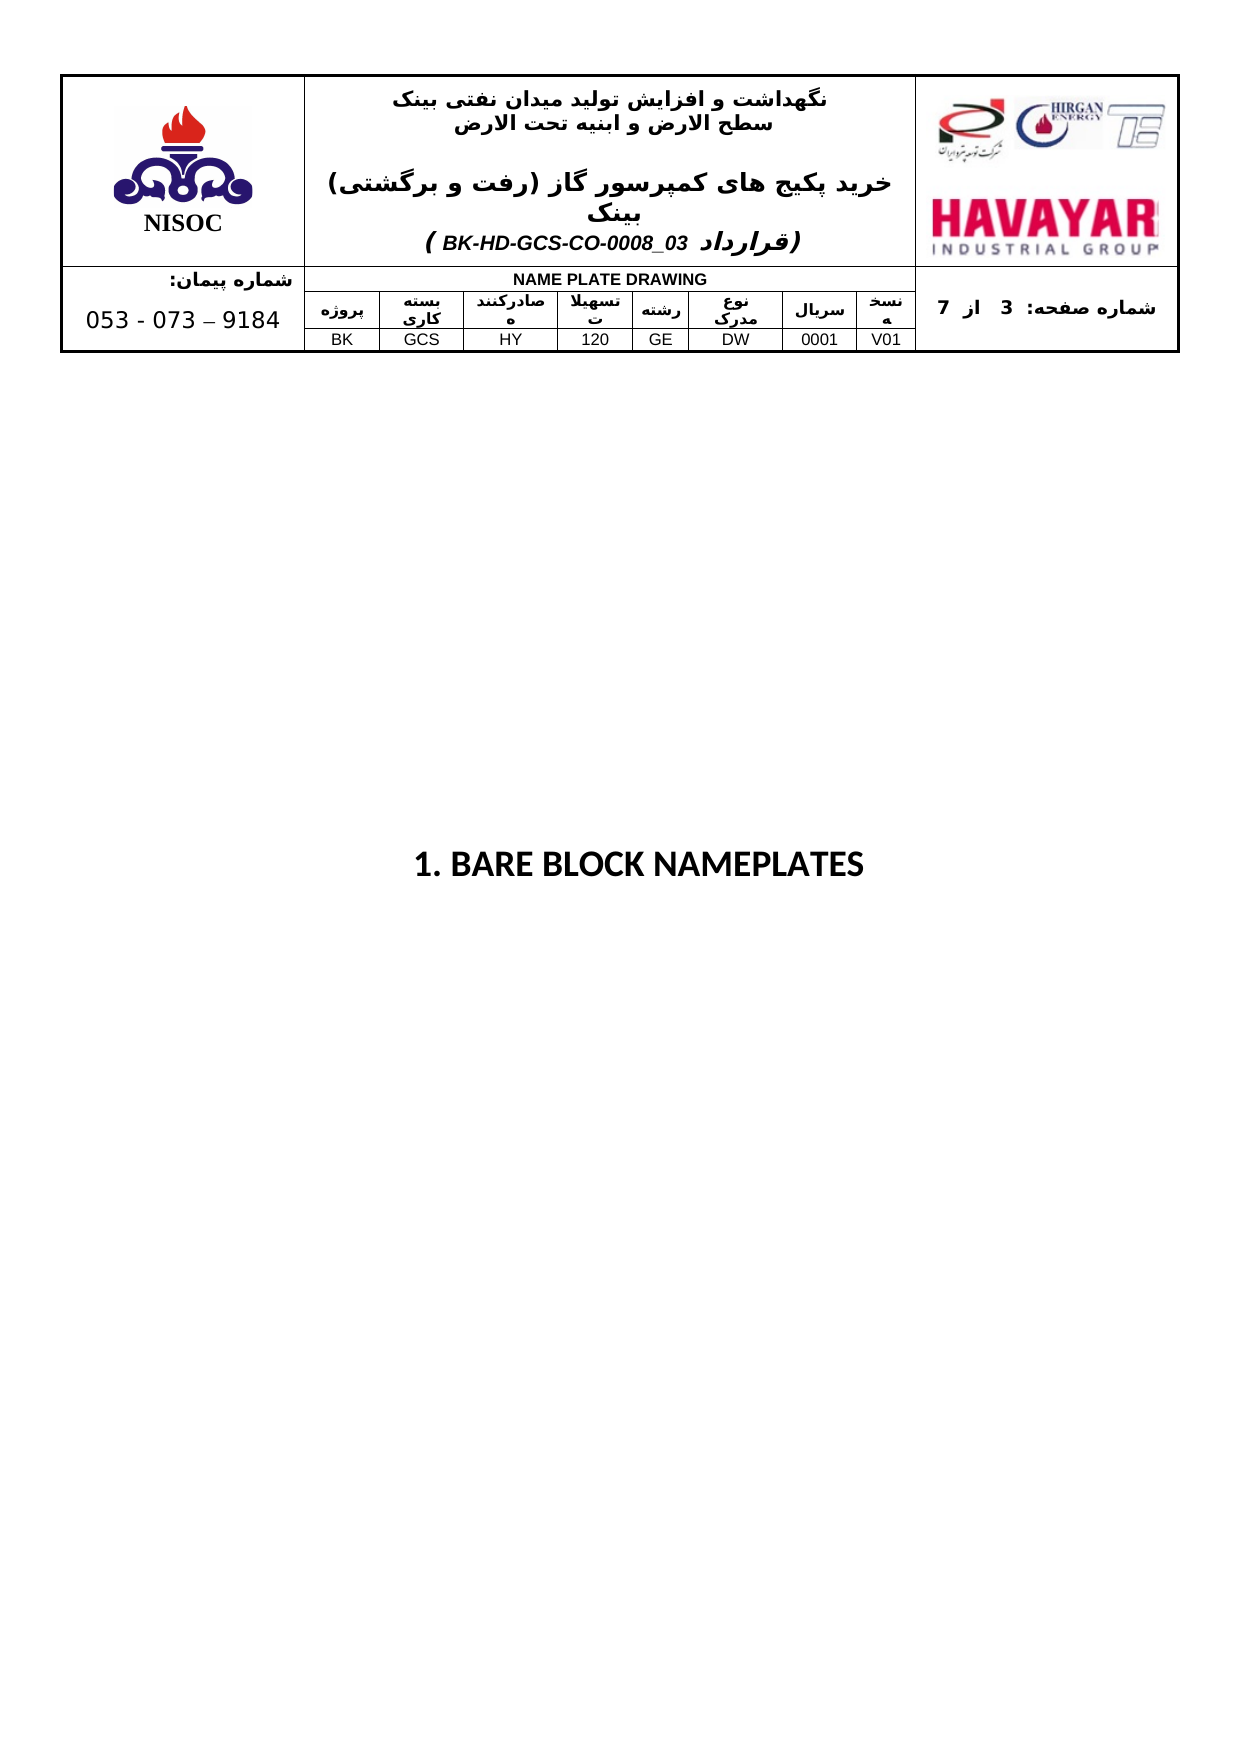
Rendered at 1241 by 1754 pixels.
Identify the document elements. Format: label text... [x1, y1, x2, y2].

picture [113, 106, 253, 208]
list bARE bLOCK nAMEPLATES [126, 840, 1152, 886]
picture [926, 95, 1167, 258]
